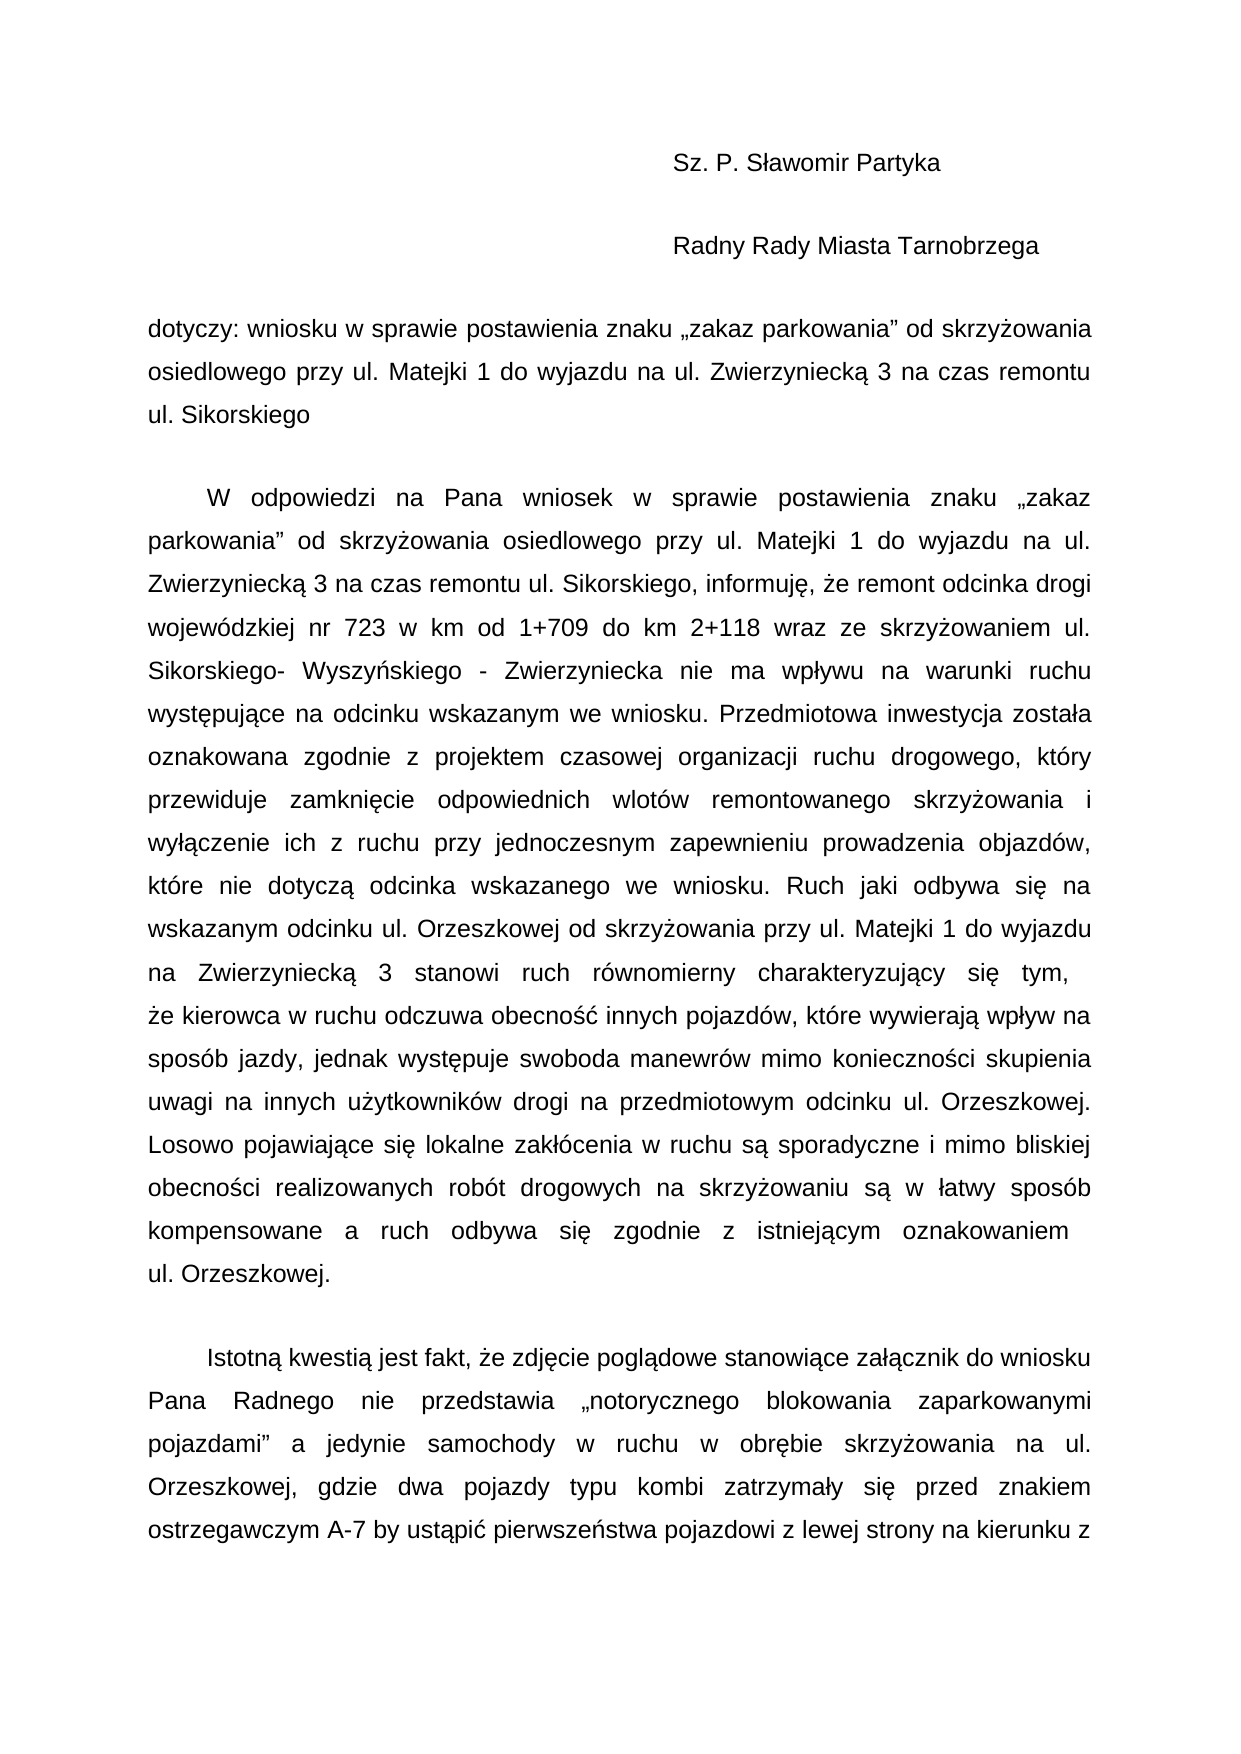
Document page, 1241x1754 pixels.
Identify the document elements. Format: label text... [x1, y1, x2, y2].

title W odpowiedzi na Pana wniosek w sprawie postawienia znaku „zakaz parkowania” od skrzyżowania osiedlowego przy ul. Matejki 1 do wyjazdu na ul. Zwierzyniecką 3 na czas remontu ul. Sikorskiego, informuję, że remont odcinka drogi wojewódzkiej nr 723 w km od 1+709 do km 2+118 wraz ze skrzyżowaniem ul. Sikorskiego- Wyszyńskiego - Zwierzyniecka nie ma wpływu na warunki ruchu występujące na odcinku wskazanym we wniosku. Przedmiotowa inwestycja została oznakowana zgodnie z projektem czasowej organizacji ruchu drogowego, który przewiduje zamknięcie odpowiednich wlotów remontowanego skrzyżowania i wyłączenie ich z ruchu przy jednoczesnym zapewnieniu prowadzenia objazdów, które nie dotyczą odcinka wskazanego we wniosku. Ruch jaki odbywa się na wskazanym odcinku ul. Orzeszkowej od skrzyżowania przy ul. Matejki 1 do wyjazdu na Zwierzyniecką 3 stanowi ruch równomierny charakteryzujący się tym, że kierowca w ruchu odczuwa obecność innych pojazdów, które wywierają wpływ na sposób jazdy, jednak występuje swoboda manewrów mimo konieczności skupienia uwagi na innych użytkowników drogi na przedmiotowym odcinku ul. Orzeszkowej. Losowo pojawiające się lokalne zakłócenia w ruchu są sporadyczne i mimo bliskiej obecności realizowanych robót drogowych na skrzyżowaniu są w łatwy sposób kompensowane a ruch odbywa się zgodnie z istniejącym oznakowaniem ul. Orzeszkowej. [148, 483, 1093, 1288]
text Radny Rady Miasta Tarnobrzega [673, 231, 1093, 259]
text Sz. P. Sławomir Partyka [673, 148, 1093, 176]
text dotyczy: wniosku w sprawie postawienia znaku „zakaz parkowania” od skrzyżowania osiedlowego przy ul. Matejki 1 do wyjazdu na ul. Zwierzyniecką 3 na czas remontu ul. Sikorskiego [148, 314, 1093, 429]
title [148, 1343, 1093, 1544]
